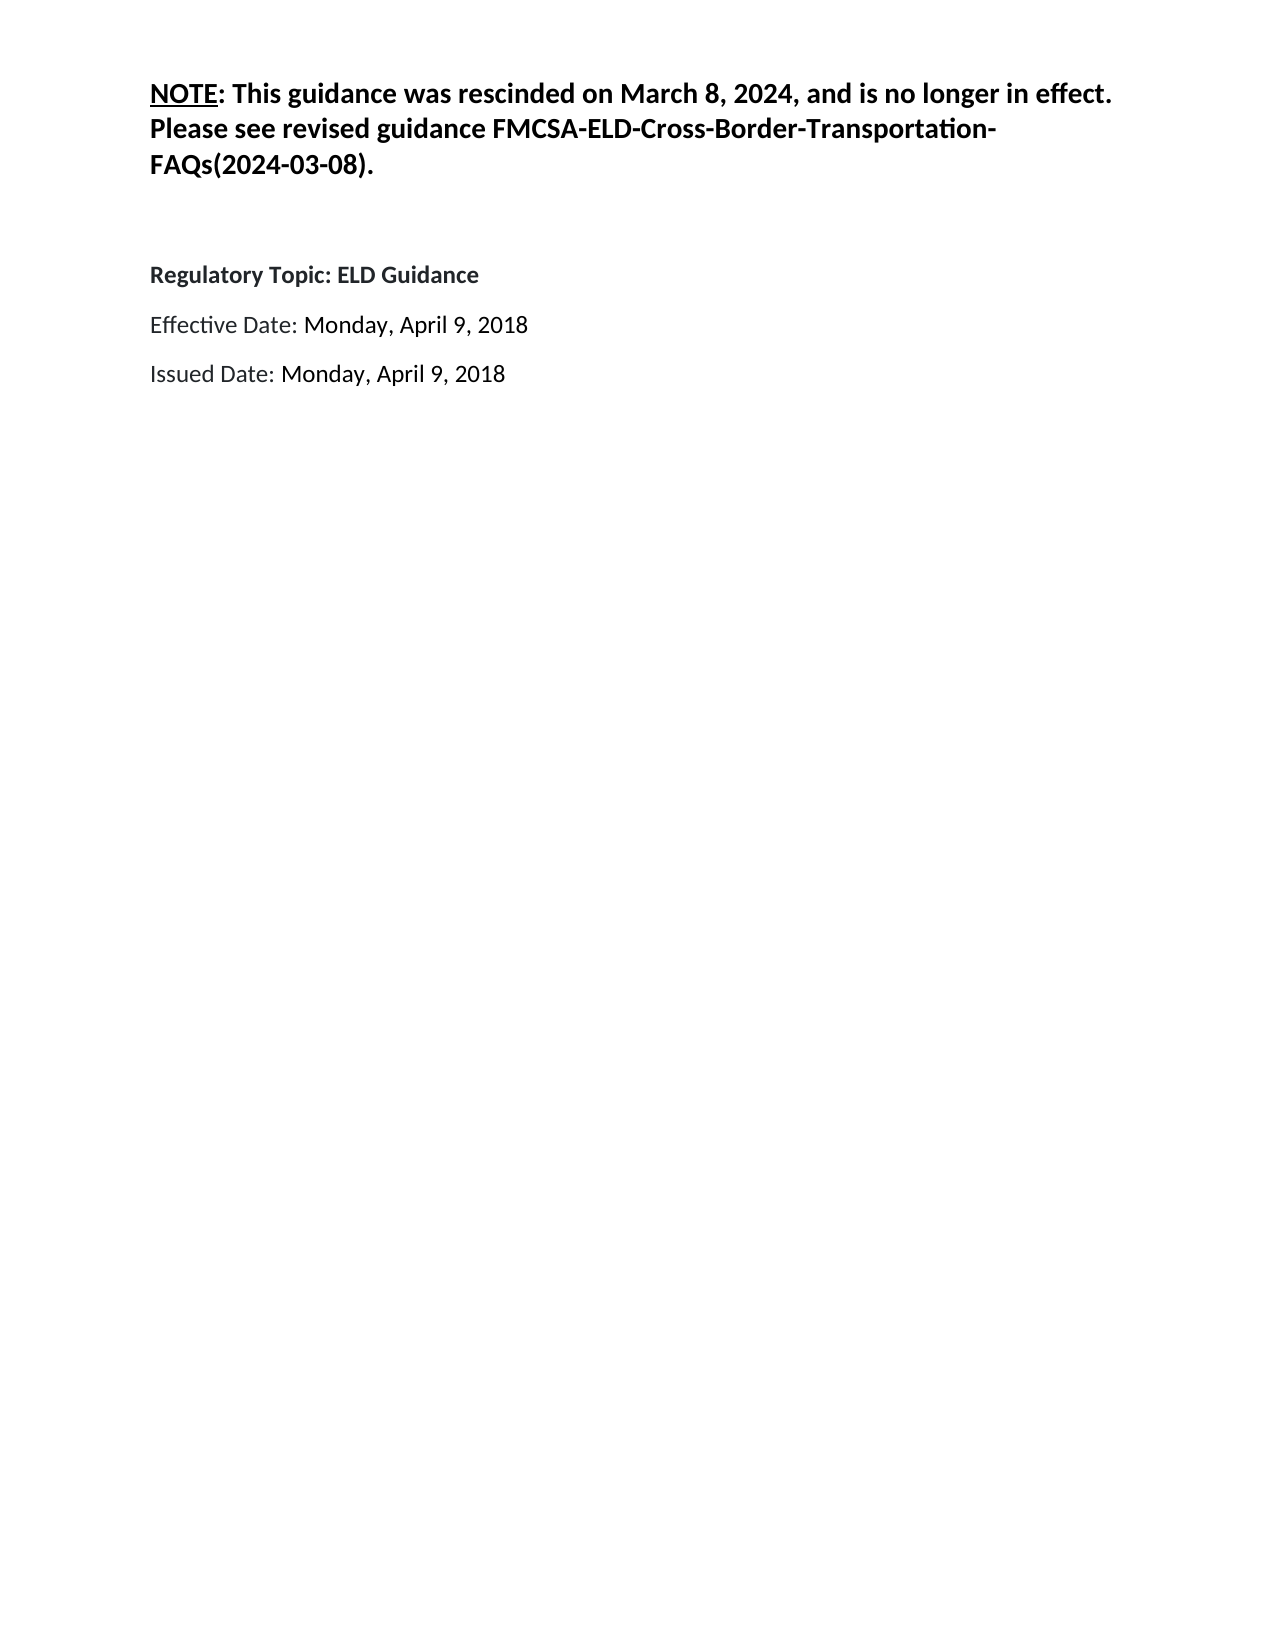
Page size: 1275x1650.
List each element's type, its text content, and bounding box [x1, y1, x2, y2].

text Effective Date: Monday, April 9, 2018 [150, 309, 1125, 339]
text Regulatory Topic: ELD Guidance [150, 259, 1125, 290]
text Issued Date: Monday, April 9, 2018 [150, 359, 1125, 389]
